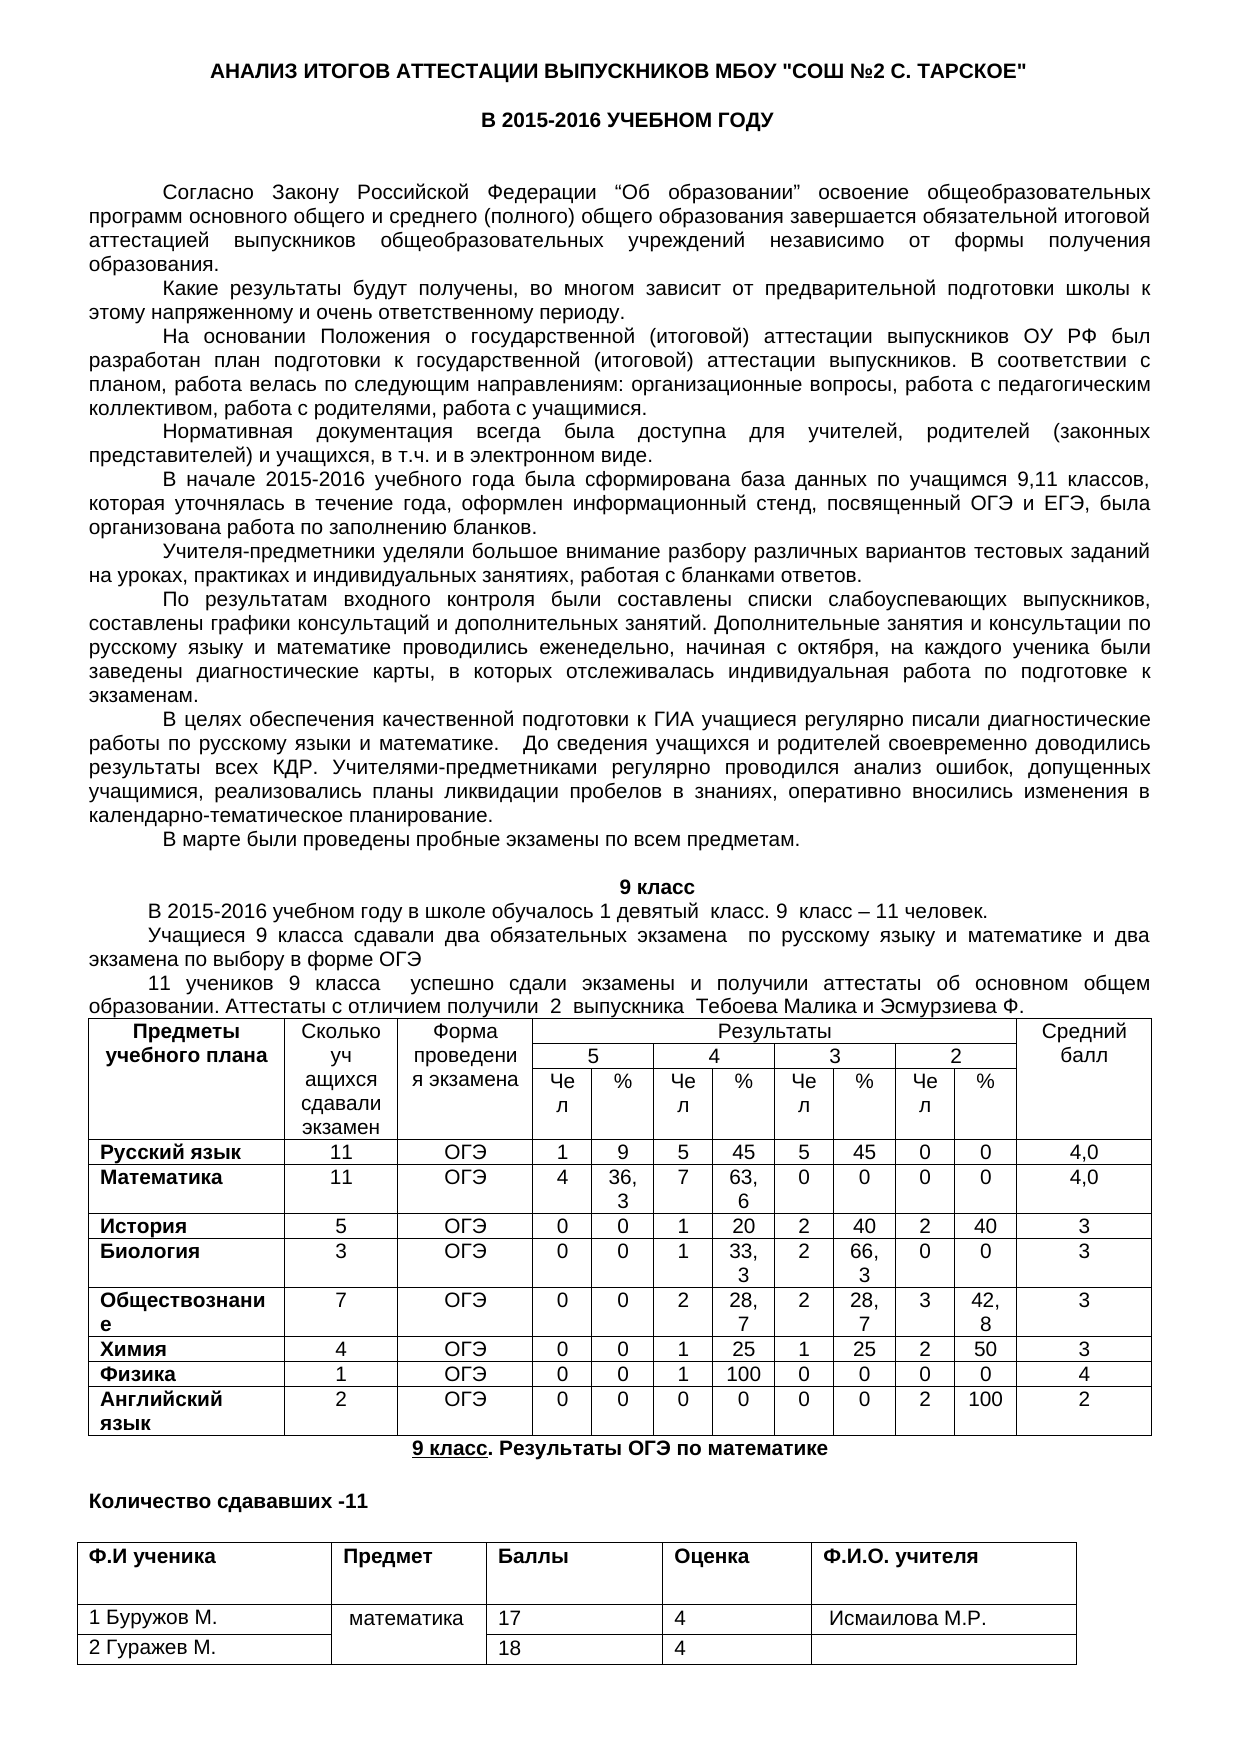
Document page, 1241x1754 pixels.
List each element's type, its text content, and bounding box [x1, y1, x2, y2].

table_cell 2 [654, 1288, 712, 1336]
table_header Баллы [487, 1543, 662, 1604]
table_header Сколько учащихся сдавали экзамен [285, 1019, 397, 1139]
table_cell 42,8 [955, 1288, 1016, 1336]
table_cell 0 [955, 1239, 1016, 1287]
table_cell 100 [955, 1387, 1016, 1435]
table_cell 0 [834, 1387, 895, 1435]
text в 2015-2016 учебном году [89, 107, 1152, 131]
table_cell 0 [713, 1387, 774, 1435]
table_cell % [834, 1069, 895, 1139]
table_cell [812, 1635, 1076, 1664]
table_cell 28,7 [713, 1288, 774, 1336]
text 11 учеников 9 класса успешно сдали экзамены и получили аттестаты об основном общем образовании. Аттестаты с отличием получили 2 выпускника Тебоева Малика и Эсмурзиева Ф. [89, 970, 1152, 1018]
table_cell 100 [713, 1362, 774, 1386]
table_cell ОГЭ [398, 1140, 532, 1164]
table_cell 40 [834, 1214, 895, 1238]
table_cell Чел [775, 1069, 833, 1139]
table_cell 0 [533, 1288, 591, 1336]
table_cell 0 [592, 1239, 653, 1287]
table_cell 2 [896, 1387, 954, 1435]
table_header Оценка [663, 1543, 811, 1604]
table_header Ф.И.О. учителя [812, 1543, 1076, 1604]
table_cell 0 [896, 1165, 954, 1213]
table_cell 45 [713, 1140, 774, 1164]
text На основании Положения о государственной (итоговой) аттестации выпускников ОУ РФ был разработан план подготовки к государственной (итоговой) аттестации выпускников. В соответствии с планом, работа велась по следующим направлениям: организационные вопросы, работа с педагогическим коллективом, работа с родителями, работа с учащимися. [89, 323, 1152, 419]
table_cell История [89, 1214, 284, 1238]
table_cell 2 [896, 1337, 954, 1361]
table_cell 18 [487, 1635, 662, 1664]
table_cell 0 [592, 1337, 653, 1361]
table_cell 0 [896, 1140, 954, 1164]
table_cell 1 [654, 1337, 712, 1361]
text В 2015-2016 учебном году в школе обучалось 1 девятый класс. 9 класс – 11 человек. [89, 898, 1152, 922]
table_cell ОГЭ [398, 1288, 532, 1336]
table_cell 1 [285, 1362, 397, 1386]
table_cell 2 [775, 1239, 833, 1287]
table_header Форма проведения экзамена [398, 1019, 532, 1139]
table_cell 4 [1017, 1362, 1151, 1386]
table_cell 2 [775, 1214, 833, 1238]
table_cell 2 [896, 1214, 954, 1238]
table_cell 0 [533, 1214, 591, 1238]
table_cell 4 [533, 1165, 591, 1213]
text В целях обеспечения качественной подготовки к ГИА учащиеся регулярно писали диагностические работы по русскому языки и математике. До сведения учащихся и родителей своевременно доводились результаты всех КДР. Учителями-предметниками регулярно проводился анализ ошибок, допущенных учащимися, реализовались планы ликвидации пробелов в знаниях, оперативно вносились изменения в календарно-тематическое планирование. [89, 707, 1152, 827]
table_cell 2 Гуражев М. [78, 1635, 331, 1664]
table_cell 63,6 [713, 1165, 774, 1213]
table_cell 0 [592, 1387, 653, 1435]
table_cell 4 [663, 1605, 811, 1634]
table_cell 11 [285, 1140, 397, 1164]
table_cell 9 [592, 1140, 653, 1164]
table_header Предмет [332, 1543, 486, 1604]
table_cell 0 [533, 1239, 591, 1287]
table_cell % [592, 1069, 653, 1139]
text Учащиеся 9 класса сдавали два обязательных экзамена по русскому языку и математике и два экзамена по выбору в форме ОГЭ [89, 922, 1152, 970]
table_cell 0 [775, 1387, 833, 1435]
table_cell ОГЭ [398, 1165, 532, 1213]
text В марте были проведены пробные экзамены по всем предметам. [89, 827, 1152, 851]
table_cell 4 [285, 1337, 397, 1361]
table_cell ОГЭ [398, 1387, 532, 1435]
table_cell 0 [592, 1288, 653, 1336]
table_cell 3 [1017, 1288, 1151, 1336]
table_cell Биология [89, 1239, 284, 1287]
table_cell 0 [955, 1362, 1016, 1386]
table_cell 4,0 [1017, 1140, 1151, 1164]
table_cell 5 [533, 1044, 653, 1068]
table_cell 0 [775, 1362, 833, 1386]
table_cell 0 [896, 1362, 954, 1386]
table_cell 5 [654, 1140, 712, 1164]
table_cell Исмаилова М.Р. [812, 1605, 1076, 1634]
table_cell 28,7 [834, 1288, 895, 1336]
table_cell 1 [533, 1140, 591, 1164]
table_cell 3 [1017, 1337, 1151, 1361]
table_cell Чел [533, 1069, 591, 1139]
text По результатам входного контроля были составлены списки слабоуспевающих выпускников, составлены графики консультаций и дополнительных занятий. Дополнительные занятия и консультации по русскому языку и математике проводились еженедельно, начиная с октября, на каждого ученика были заведены диагностические карты, в которых отслеживалась индивидуальная работа по подготовке к экзаменам. [89, 587, 1152, 707]
table_cell 4,0 [1017, 1165, 1151, 1213]
table_cell 3 [775, 1044, 895, 1068]
table_cell 3 [1017, 1214, 1151, 1238]
table_cell 0 [955, 1165, 1016, 1213]
table_cell 0 [592, 1362, 653, 1386]
text Какие результаты будут получены, во многом зависит от предварительной подготовки школы к этому напряженному и очень ответственному периоду. [89, 276, 1152, 323]
table_cell 11 [285, 1165, 397, 1213]
table_cell % [955, 1069, 1016, 1139]
table_cell 66,3 [834, 1239, 895, 1287]
table_cell 0 [654, 1387, 712, 1435]
table_cell Английский язык [89, 1387, 284, 1435]
table_cell 0 [896, 1239, 954, 1287]
table_cell Физика [89, 1362, 284, 1386]
table_cell 0 [533, 1387, 591, 1435]
table_cell 1 Буружов М. [78, 1605, 331, 1634]
table_cell математика [332, 1605, 486, 1664]
table_cell ОГЭ [398, 1337, 532, 1361]
table_cell 0 [834, 1362, 895, 1386]
table_header Средний балл [1017, 1019, 1151, 1139]
table_cell 3 [285, 1239, 397, 1287]
table_cell 5 [775, 1140, 833, 1164]
table_cell 2 [285, 1387, 397, 1435]
table_cell 7 [285, 1288, 397, 1336]
text Нормативная документация всегда была доступна для учителей, родителей (законных представителей) и учащихся, в т.ч. и в электронном виде. [89, 419, 1152, 467]
table_cell 33,3 [713, 1239, 774, 1287]
table_cell 7 [654, 1165, 712, 1213]
table_cell 20 [713, 1214, 774, 1238]
table_cell 2 [896, 1044, 1016, 1068]
table_cell Математика [89, 1165, 284, 1213]
table_cell 25 [834, 1337, 895, 1361]
table_cell 0 [592, 1214, 653, 1238]
table_cell 2 [775, 1288, 833, 1336]
table_cell Русский язык [89, 1140, 284, 1164]
table_cell 17 [487, 1605, 662, 1634]
text Согласно Закону Российской Федерации “Об образовании” освоение общеобразовательных программ основного общего и среднего (полного) общего образования завершается обязательной итоговой аттестацией выпускников общеобразовательных учреждений независимо от формы получения образования. [89, 180, 1152, 276]
table_cell 1 [654, 1362, 712, 1386]
table_cell 50 [955, 1337, 1016, 1361]
table_cell ОГЭ [398, 1239, 532, 1287]
table_cell % [713, 1069, 774, 1139]
table_cell ОГЭ [398, 1214, 532, 1238]
table_cell 4 [663, 1635, 811, 1664]
text 9 класс. Результаты ОГЭ по математике [89, 1436, 1152, 1460]
table_cell 4 [654, 1044, 774, 1068]
text В начале 2015-2016 учебного года была сформирована база данных по учащимся 9,11 классов, которая уточнялась в течение года, оформлен информационный стенд, посвященный ОГЭ и ЕГЭ, была организована работа по заполнению бланков. [89, 467, 1152, 539]
table_cell 25 [713, 1337, 774, 1361]
table_cell 0 [955, 1140, 1016, 1164]
table_header Предметы учебного плана [89, 1019, 284, 1139]
text Анализ итогов аттестации выпускников МБОУ "СОШ №2 с. Тарское" [89, 59, 1152, 83]
table_cell Чел [654, 1069, 712, 1139]
text Учителя-предметники уделяли большое внимание разбору различных вариантов тестовых заданий на уроках, практиках и индивидуальных занятиях, работая с бланками ответов. [89, 539, 1152, 587]
table_cell 1 [654, 1214, 712, 1238]
table_cell 1 [775, 1337, 833, 1361]
table_cell 0 [533, 1337, 591, 1361]
table_cell 3 [1017, 1239, 1151, 1287]
table_cell Чел [896, 1069, 954, 1139]
text 9 класс [89, 874, 1152, 898]
table_cell 40 [955, 1214, 1016, 1238]
table_cell 0 [834, 1165, 895, 1213]
table_header Ф.И ученика [78, 1543, 331, 1604]
text Количество сдававших -11 [89, 1489, 1152, 1513]
table_cell 0 [775, 1165, 833, 1213]
table_cell 45 [834, 1140, 895, 1164]
table_cell ОГЭ [398, 1362, 532, 1386]
table_cell 36,3 [592, 1165, 653, 1213]
table_cell 5 [285, 1214, 397, 1238]
table_cell 3 [896, 1288, 954, 1336]
table_cell 0 [533, 1362, 591, 1386]
table_header Результаты [533, 1019, 1016, 1043]
table_cell Химия [89, 1337, 284, 1361]
table_cell 1 [654, 1239, 712, 1287]
table_cell Обществознание [89, 1288, 284, 1336]
table_cell 2 [1017, 1387, 1151, 1435]
